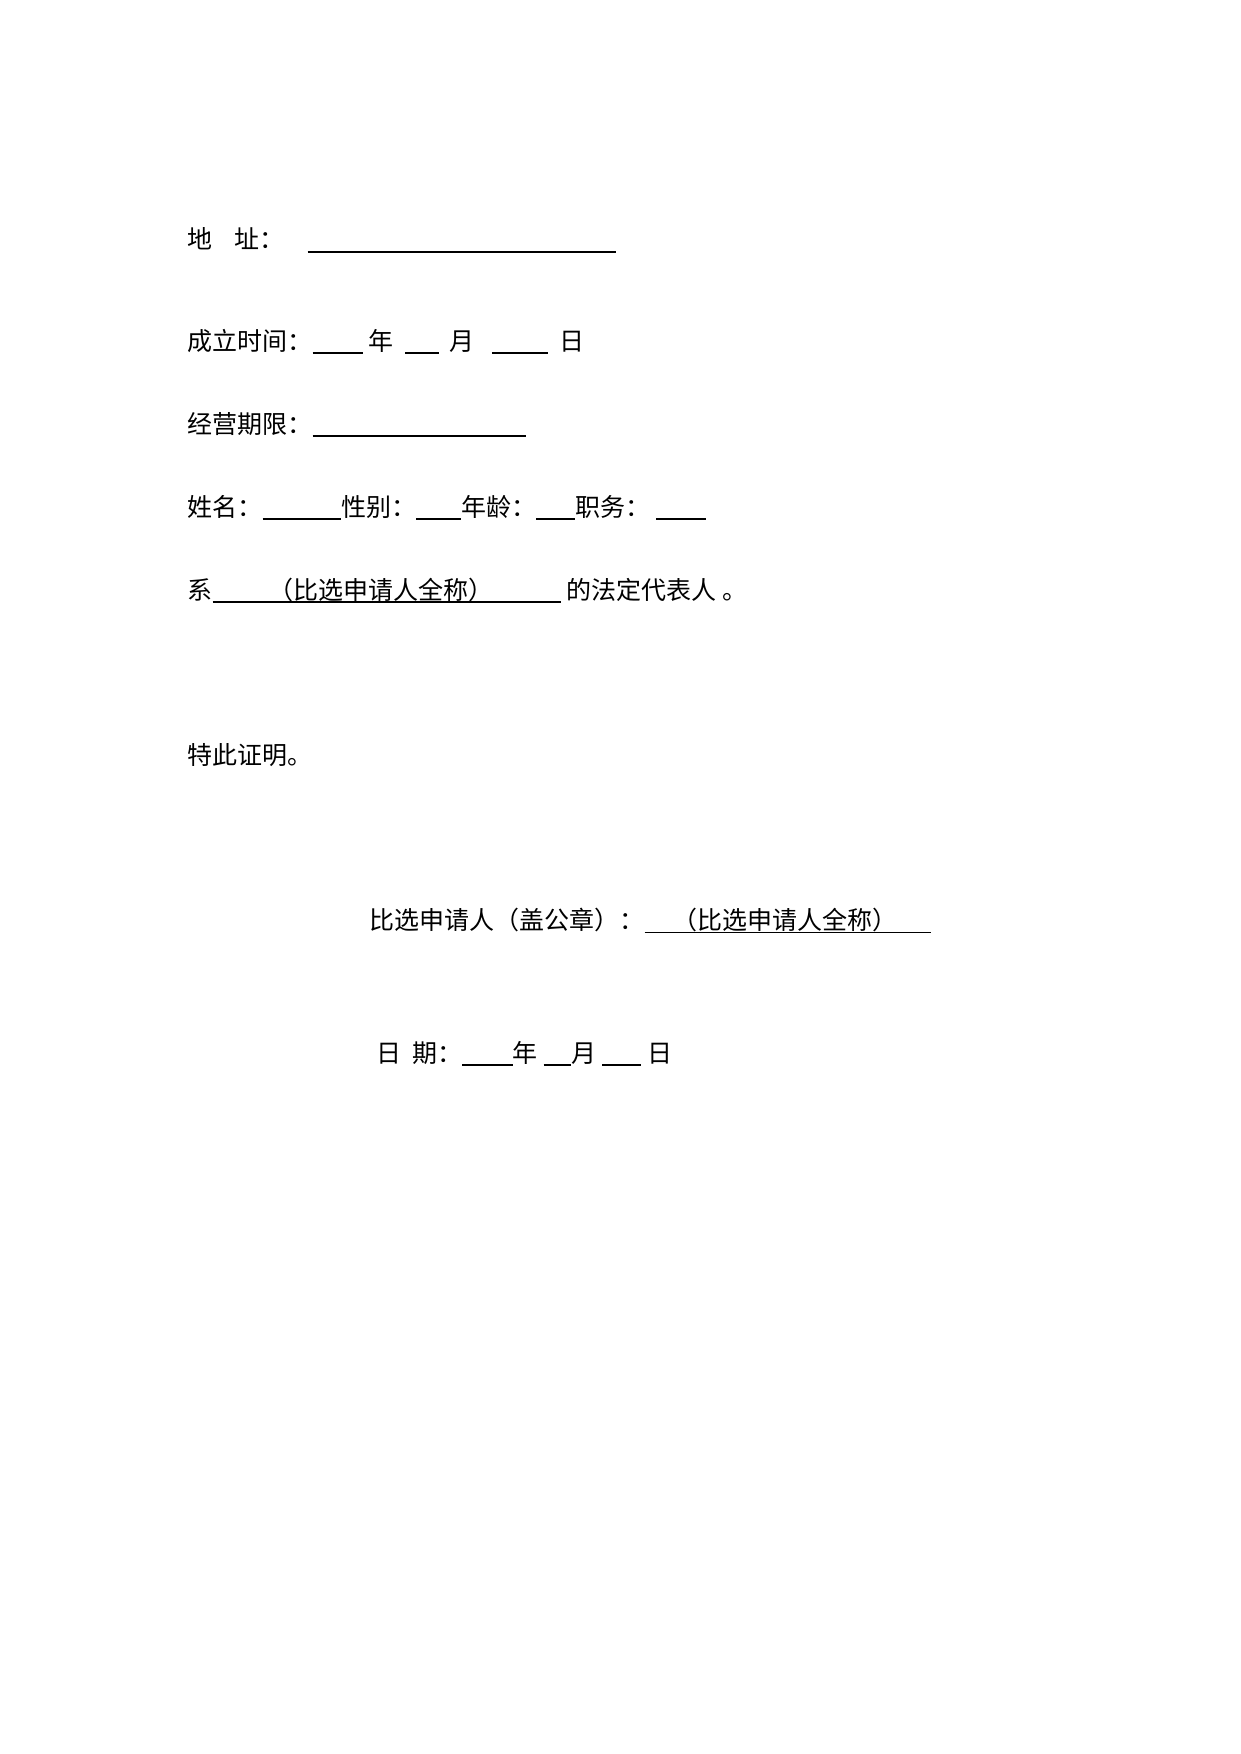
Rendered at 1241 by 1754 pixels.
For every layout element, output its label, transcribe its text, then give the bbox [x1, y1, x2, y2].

text 比选申请人（盖公章）： （比选申请人全称） [187, 886, 1053, 951]
text 日 期： 年 月 日 [187, 1019, 1053, 1084]
text 经营期限： [187, 390, 1053, 455]
text 特此证明。 [187, 721, 1053, 786]
text 系 （比选申请人全称） 的法定代表人 。 [187, 556, 1053, 621]
text 姓名： 性别： 年龄： 职务： [187, 473, 1053, 538]
list 地 址： [187, 205, 1053, 270]
text 成立时间： 年 月 日 [187, 307, 1053, 372]
